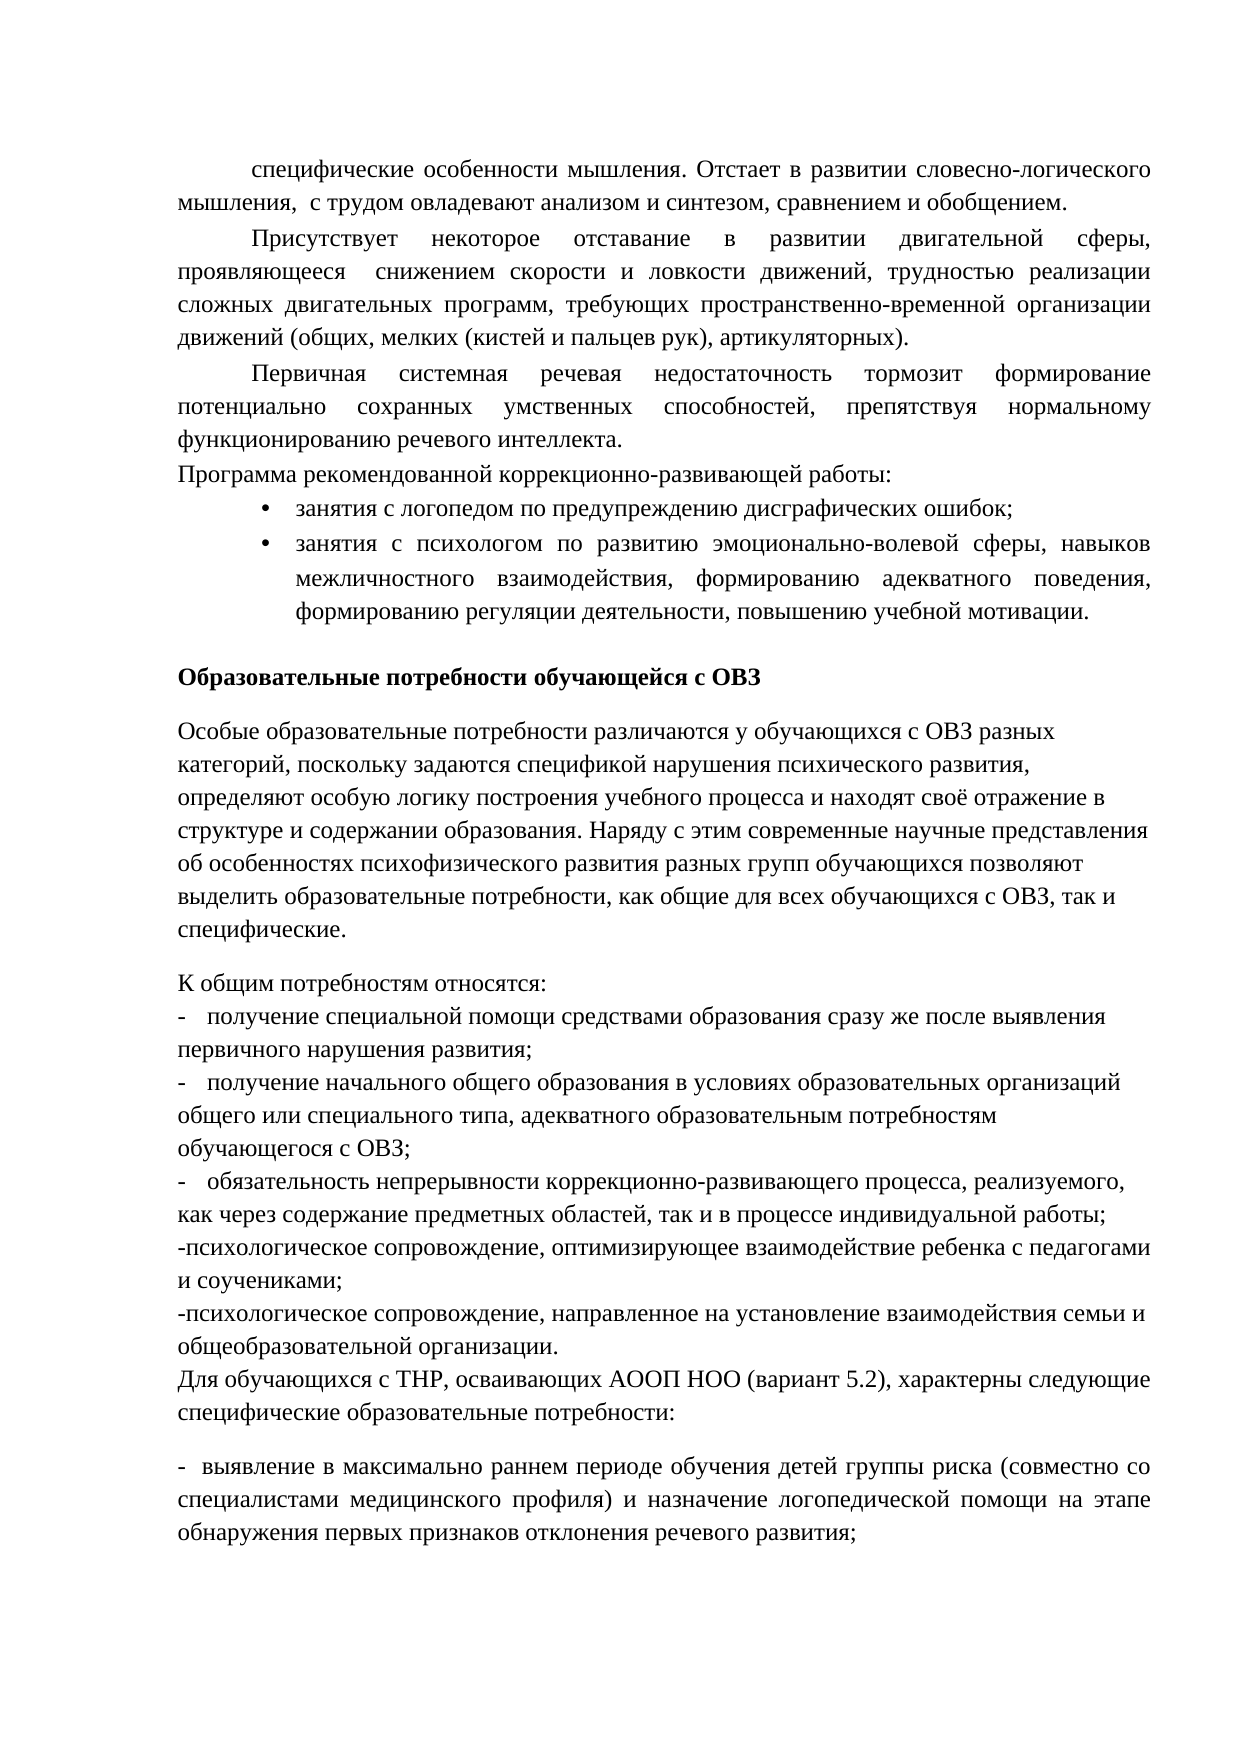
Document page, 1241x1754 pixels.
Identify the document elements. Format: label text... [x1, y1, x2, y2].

text К общим потребностям относятся: - получение специальной помощи средствами образования сразу же после выявления первичного нарушения развития; - получение начального общего образования в условиях образовательных организаций общего или специального типа, адекватного образовательным потребностям обучающегося с ОВЗ; - обязательность непрерывности коррекционно-развивающего процесса, реализуемого, как через содержание предметных областей, так и в процессе индивидуальной работы; -психологическое сопровождение, оптимизирующее взаимодействие ребенка с педагогами и соучениками; -психологическое сопровождение, направленное на установление взаимодействия семьи и общеобразовательной организации. Для обучающихся с ТНР, осваивающих АООП НОО (вариант 5.2), характерны следующие специфические образовательные потребности: [177, 968, 1152, 1426]
list занятия с психологом по развитию эмоционально-волевой сферы, навыков межличностного взаимодействия, формированию адекватного поведения, формированию регуляции деятельности, повышению учебной мотивации. [258, 528, 1152, 625]
text специфические особенности мышления. Отстает в развитии словесно-логического мышления, с трудом овладевают анализом и синтезом, сравнением и обобщением. [177, 154, 1152, 216]
text Особые образовательные потребности различаются у обучающихся с ОВЗ разных категорий, поскольку задаются спецификой нарушения психического развития, определяют особую логику построения учебного процесса и находят своё отражение в структуре и содержании образования. Наряду с этим современные научные представления об особенностях психофизического развития разных групп обучающихся позволяют выделить образовательные потребности, как общие для всех обучающихся с ОВЗ, так и специфические. [177, 716, 1152, 943]
text Программа рекомендованной коррекционно-развивающей работы: [177, 459, 1152, 488]
text Первичная системная речевая недостаточность тормозит формирование потенциально сохранных умственных способностей, препятствуя нормальному функционированию речевого интеллекта. [177, 358, 1152, 452]
text Присутствует некоторое отставание в развитии двигательной сферы, проявляющееся снижением скорости и ловкости движений, трудностью реализации сложных двигательных программ, требующих пространственно-временной организации движений (общих, мелких (кистей и пальцев рук), артикуляторных). [177, 223, 1152, 351]
text Образовательные потребности обучающейся с ОВЗ [177, 662, 1152, 691]
list занятия с логопедом по предупреждению дисграфических ошибок; [258, 493, 1152, 523]
text - выявление в максимально раннем периоде обучения детей группы риска (совместно со специалистами медицинского профиля) и назначение логопедической помощи на этапе обнаружения первых признаков отклонения речевого развития; [177, 1451, 1152, 1546]
